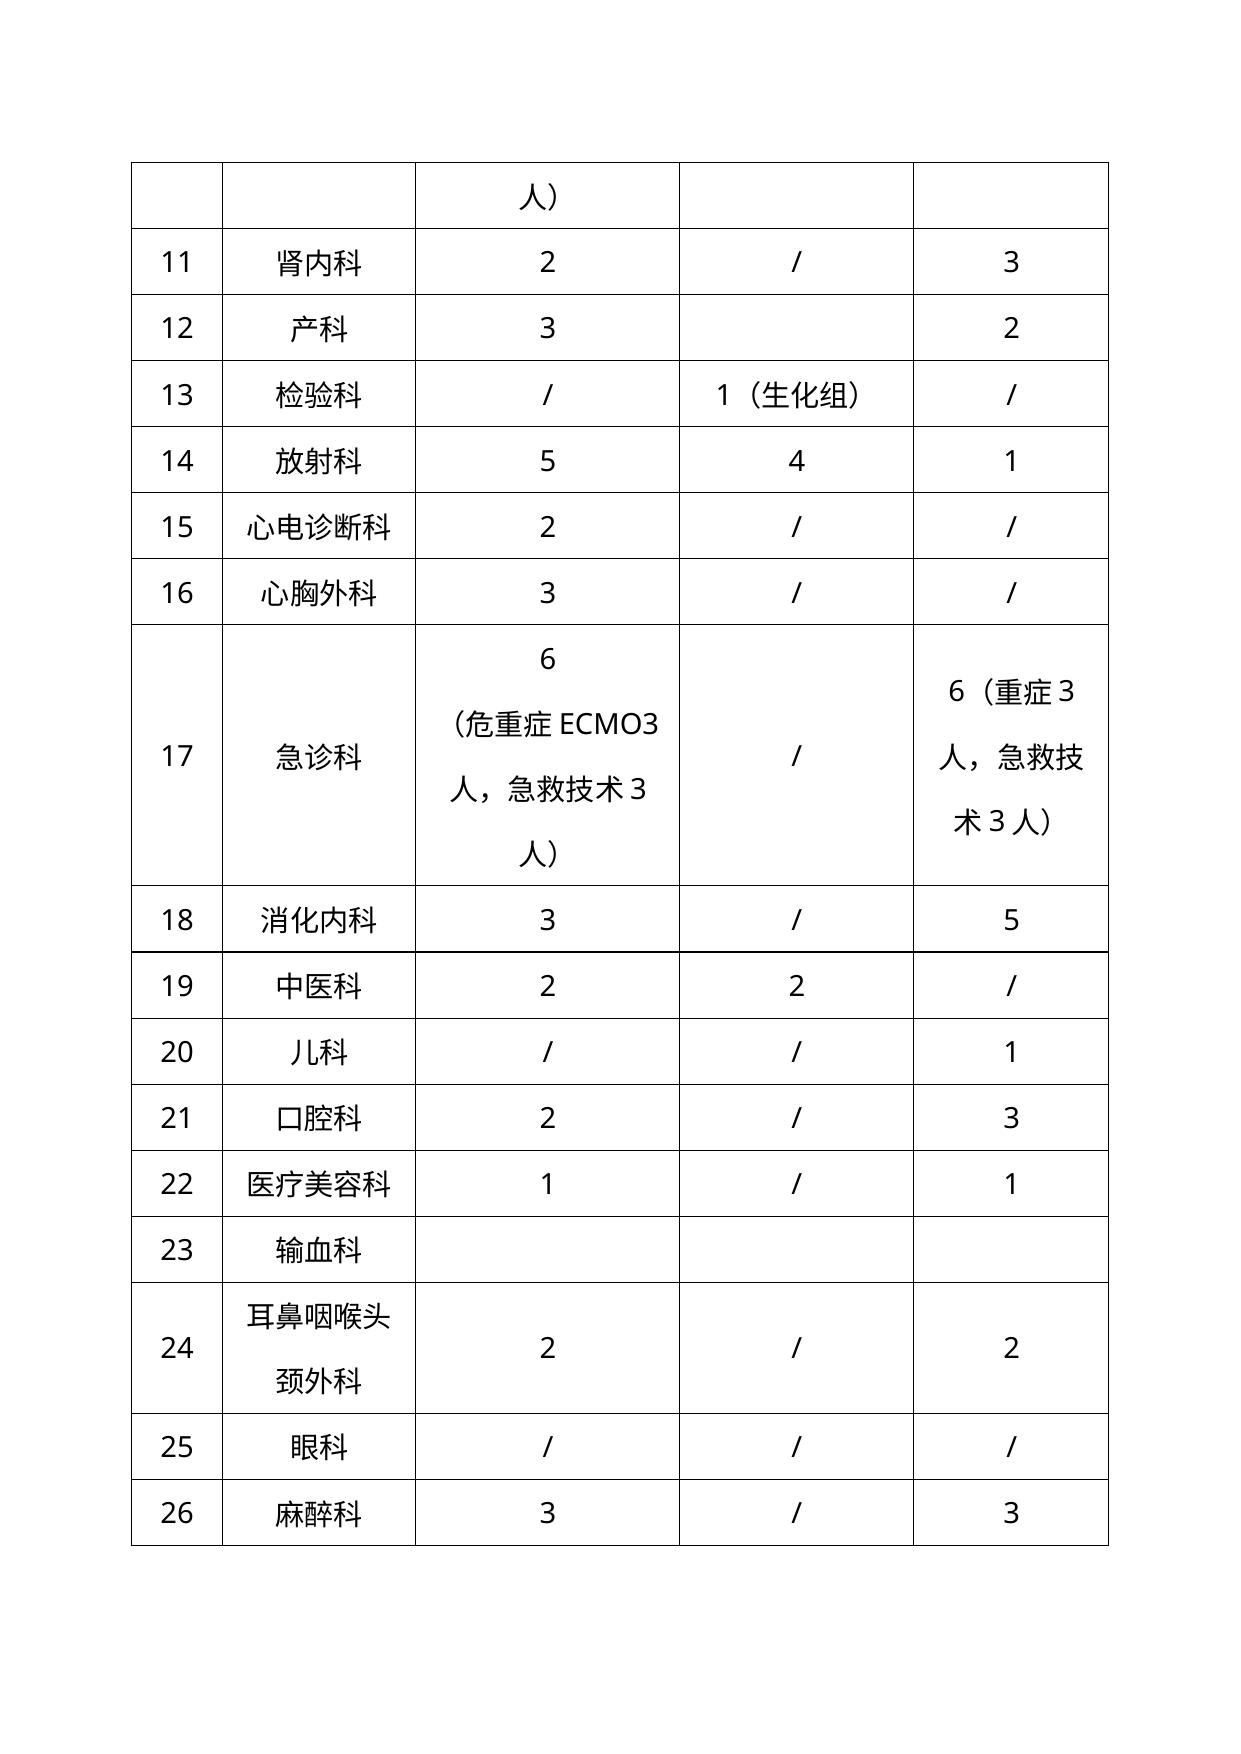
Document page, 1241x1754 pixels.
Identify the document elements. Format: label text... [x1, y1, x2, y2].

table_cell 3 [416, 886, 679, 951]
table_cell 2 [416, 493, 679, 558]
table_cell / [914, 163, 1108, 228]
table_cell 消化内科 [223, 886, 415, 951]
table_cell / [416, 1414, 679, 1479]
table_cell 2 [680, 953, 913, 1017]
table_cell 眼科 [223, 1414, 415, 1479]
table_cell / [680, 1151, 913, 1216]
table_cell / [680, 1414, 913, 1479]
table_cell 26 [132, 1480, 222, 1545]
table_cell 3 [416, 295, 679, 360]
table_cell / [914, 493, 1108, 558]
table_cell 1（生化组） [680, 361, 913, 426]
table_cell 1 [914, 1019, 1108, 1083]
table_cell 5 [416, 427, 679, 492]
table_cell 1 [914, 427, 1108, 492]
table_cell 检验科 [223, 361, 415, 426]
table_cell / [680, 559, 913, 624]
table_cell 2 [914, 1283, 1108, 1413]
table_cell 20 [132, 1019, 222, 1083]
table_cell 医疗美容科 [223, 1151, 415, 1216]
table_cell 5 [914, 886, 1108, 951]
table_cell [416, 163, 679, 228]
table_cell 17 [132, 625, 222, 885]
table_cell 13 [132, 361, 222, 426]
table_cell 3 [914, 1085, 1108, 1149]
table_cell 2 [416, 1085, 679, 1149]
table_cell 超声科 [223, 163, 415, 228]
table_cell 2 [416, 1283, 679, 1413]
table_cell 急诊科 [223, 625, 415, 885]
table_cell [680, 295, 913, 360]
table_cell / [680, 625, 913, 885]
table_cell 16 [132, 559, 222, 624]
table_cell 14 [132, 427, 222, 492]
table_cell 11 [132, 229, 222, 294]
table_cell 1 [914, 1151, 1108, 1216]
table_cell 23 [132, 1217, 222, 1282]
table_cell 3 [914, 229, 1108, 294]
table_cell / [680, 163, 913, 228]
table_cell 儿科 [223, 1019, 415, 1083]
table_cell 18 [132, 886, 222, 951]
table_cell 心胸外科 [223, 559, 415, 624]
table_cell 22 [132, 1151, 222, 1216]
table_cell / [914, 953, 1108, 1017]
table_cell 6 （危重症ECMO3人，急救技术3人） [416, 625, 679, 885]
table_cell / [680, 1283, 913, 1413]
table_cell 2 [416, 953, 679, 1017]
table_cell / [680, 229, 913, 294]
table_cell / [914, 361, 1108, 426]
table_cell 6（重症3人，急救技术3人） [914, 625, 1108, 885]
table_cell / [680, 1019, 913, 1083]
table_cell 放射科 [223, 427, 415, 492]
table_cell 15 [132, 493, 222, 558]
table_cell 肾内科 [223, 229, 415, 294]
table_cell / [680, 493, 913, 558]
table_cell 口腔科 [223, 1085, 415, 1149]
table_cell [680, 1217, 913, 1282]
table_cell / [416, 361, 679, 426]
table_cell [416, 1217, 679, 1282]
table_cell 输血科 [223, 1217, 415, 1282]
table_cell / [914, 559, 1108, 624]
table_cell [914, 1217, 1108, 1282]
table_cell / [680, 886, 913, 951]
table_cell 24 [132, 1283, 222, 1413]
table_cell / [416, 1019, 679, 1083]
table_cell / [680, 1480, 913, 1545]
table_cell 25 [132, 1414, 222, 1479]
table_cell 3 [914, 1480, 1108, 1545]
table_cell 12 [132, 295, 222, 360]
table_cell 麻醉科 [223, 1480, 415, 1545]
table_cell 3 [416, 559, 679, 624]
table_cell 10 [132, 163, 222, 228]
table_cell 心电诊断科 [223, 493, 415, 558]
table_cell 中医科 [223, 953, 415, 1017]
table_cell 2 [416, 229, 679, 294]
table_cell 耳鼻咽喉头颈外科 [223, 1283, 415, 1413]
table_cell / [914, 1414, 1108, 1479]
table_cell 21 [132, 1085, 222, 1149]
table_cell 19 [132, 953, 222, 1017]
table_cell 2 [914, 295, 1108, 360]
table_cell 1 [416, 1151, 679, 1216]
table_cell 4 [680, 427, 913, 492]
table_cell 3 [416, 1480, 679, 1545]
table_cell / [680, 1085, 913, 1149]
table_cell 产科 [223, 295, 415, 360]
